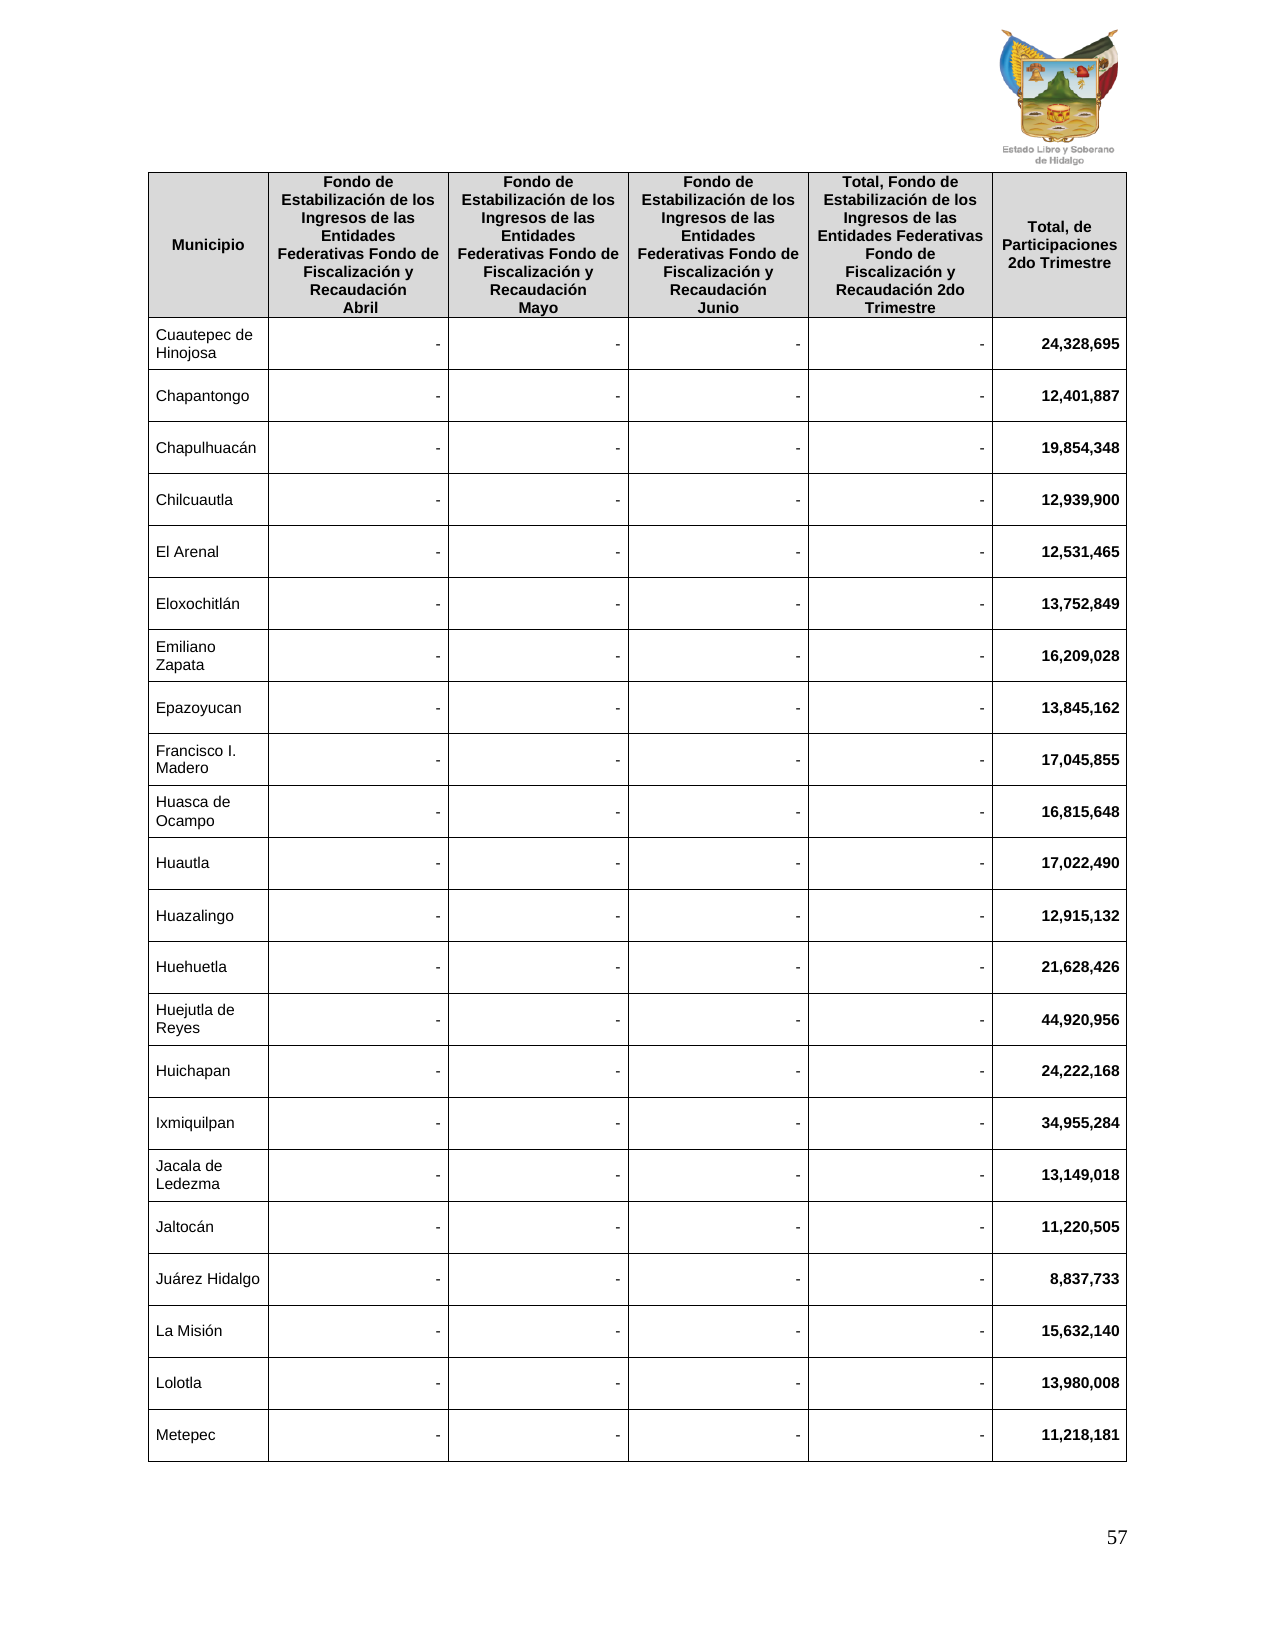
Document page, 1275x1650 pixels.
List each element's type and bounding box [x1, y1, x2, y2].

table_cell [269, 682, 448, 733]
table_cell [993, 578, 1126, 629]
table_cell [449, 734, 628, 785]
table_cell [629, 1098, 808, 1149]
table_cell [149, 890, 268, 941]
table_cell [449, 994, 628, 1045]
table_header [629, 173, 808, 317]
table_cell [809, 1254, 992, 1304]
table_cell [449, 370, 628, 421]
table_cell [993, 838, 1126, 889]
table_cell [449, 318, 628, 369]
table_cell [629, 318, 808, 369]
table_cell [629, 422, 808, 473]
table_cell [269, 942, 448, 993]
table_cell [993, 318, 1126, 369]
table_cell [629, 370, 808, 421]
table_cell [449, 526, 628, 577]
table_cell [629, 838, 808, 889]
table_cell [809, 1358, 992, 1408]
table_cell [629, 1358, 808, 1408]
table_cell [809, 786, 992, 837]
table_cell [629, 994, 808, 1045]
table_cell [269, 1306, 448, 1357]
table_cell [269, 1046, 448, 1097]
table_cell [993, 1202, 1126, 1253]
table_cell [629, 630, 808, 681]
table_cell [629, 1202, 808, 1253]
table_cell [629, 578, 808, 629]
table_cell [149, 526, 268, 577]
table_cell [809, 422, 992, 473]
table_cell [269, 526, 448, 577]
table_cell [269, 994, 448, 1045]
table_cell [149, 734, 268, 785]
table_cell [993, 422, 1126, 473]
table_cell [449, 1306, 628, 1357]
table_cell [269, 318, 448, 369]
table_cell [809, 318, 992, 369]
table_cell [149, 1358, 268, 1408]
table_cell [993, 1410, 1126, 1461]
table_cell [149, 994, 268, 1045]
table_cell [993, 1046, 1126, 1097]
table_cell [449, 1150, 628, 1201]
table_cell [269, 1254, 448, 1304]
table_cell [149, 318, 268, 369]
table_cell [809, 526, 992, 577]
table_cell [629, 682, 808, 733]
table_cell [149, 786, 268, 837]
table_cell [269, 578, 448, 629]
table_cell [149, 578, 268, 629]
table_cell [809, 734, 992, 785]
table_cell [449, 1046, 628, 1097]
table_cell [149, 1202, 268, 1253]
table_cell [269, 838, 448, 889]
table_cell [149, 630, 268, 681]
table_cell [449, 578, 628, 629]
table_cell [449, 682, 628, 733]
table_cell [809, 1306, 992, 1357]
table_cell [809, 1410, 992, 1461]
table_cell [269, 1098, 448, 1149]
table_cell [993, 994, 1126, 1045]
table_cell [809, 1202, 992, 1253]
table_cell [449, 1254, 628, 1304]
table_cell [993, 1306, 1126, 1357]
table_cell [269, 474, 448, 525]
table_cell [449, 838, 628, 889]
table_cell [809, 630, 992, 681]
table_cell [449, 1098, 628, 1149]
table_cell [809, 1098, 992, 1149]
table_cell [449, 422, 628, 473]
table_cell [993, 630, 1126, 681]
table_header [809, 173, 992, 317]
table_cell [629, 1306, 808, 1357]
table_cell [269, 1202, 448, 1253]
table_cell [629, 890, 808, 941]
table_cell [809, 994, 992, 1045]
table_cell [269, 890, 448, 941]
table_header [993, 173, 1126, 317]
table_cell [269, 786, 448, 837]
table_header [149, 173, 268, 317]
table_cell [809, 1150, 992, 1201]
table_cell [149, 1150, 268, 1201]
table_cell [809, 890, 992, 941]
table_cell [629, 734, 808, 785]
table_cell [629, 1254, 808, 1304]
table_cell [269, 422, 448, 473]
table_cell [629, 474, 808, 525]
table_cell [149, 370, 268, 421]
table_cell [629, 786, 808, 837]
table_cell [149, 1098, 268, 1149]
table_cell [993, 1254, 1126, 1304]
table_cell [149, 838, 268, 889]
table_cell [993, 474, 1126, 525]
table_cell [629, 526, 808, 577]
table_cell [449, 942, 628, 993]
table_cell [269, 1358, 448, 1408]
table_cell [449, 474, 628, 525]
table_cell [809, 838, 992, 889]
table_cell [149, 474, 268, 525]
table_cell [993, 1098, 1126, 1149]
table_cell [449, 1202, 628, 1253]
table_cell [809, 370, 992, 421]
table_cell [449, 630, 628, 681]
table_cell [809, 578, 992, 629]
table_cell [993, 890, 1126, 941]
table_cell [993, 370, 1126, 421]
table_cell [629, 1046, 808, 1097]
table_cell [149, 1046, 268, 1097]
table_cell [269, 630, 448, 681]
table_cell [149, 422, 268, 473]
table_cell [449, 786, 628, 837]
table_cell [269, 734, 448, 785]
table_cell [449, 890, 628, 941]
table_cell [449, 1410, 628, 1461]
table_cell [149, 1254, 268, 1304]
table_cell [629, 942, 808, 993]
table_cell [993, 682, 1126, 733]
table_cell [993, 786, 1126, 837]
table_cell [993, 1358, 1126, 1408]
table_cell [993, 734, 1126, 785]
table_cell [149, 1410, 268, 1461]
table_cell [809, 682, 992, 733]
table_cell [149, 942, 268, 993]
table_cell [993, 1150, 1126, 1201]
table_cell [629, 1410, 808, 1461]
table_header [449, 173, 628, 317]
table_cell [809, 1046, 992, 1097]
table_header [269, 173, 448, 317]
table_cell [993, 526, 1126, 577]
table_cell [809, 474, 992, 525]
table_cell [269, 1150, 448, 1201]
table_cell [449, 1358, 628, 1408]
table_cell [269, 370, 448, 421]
picture [982, 25, 1275, 1394]
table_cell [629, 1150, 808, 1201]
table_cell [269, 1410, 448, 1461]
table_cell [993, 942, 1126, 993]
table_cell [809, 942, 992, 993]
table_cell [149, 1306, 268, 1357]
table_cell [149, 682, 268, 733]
